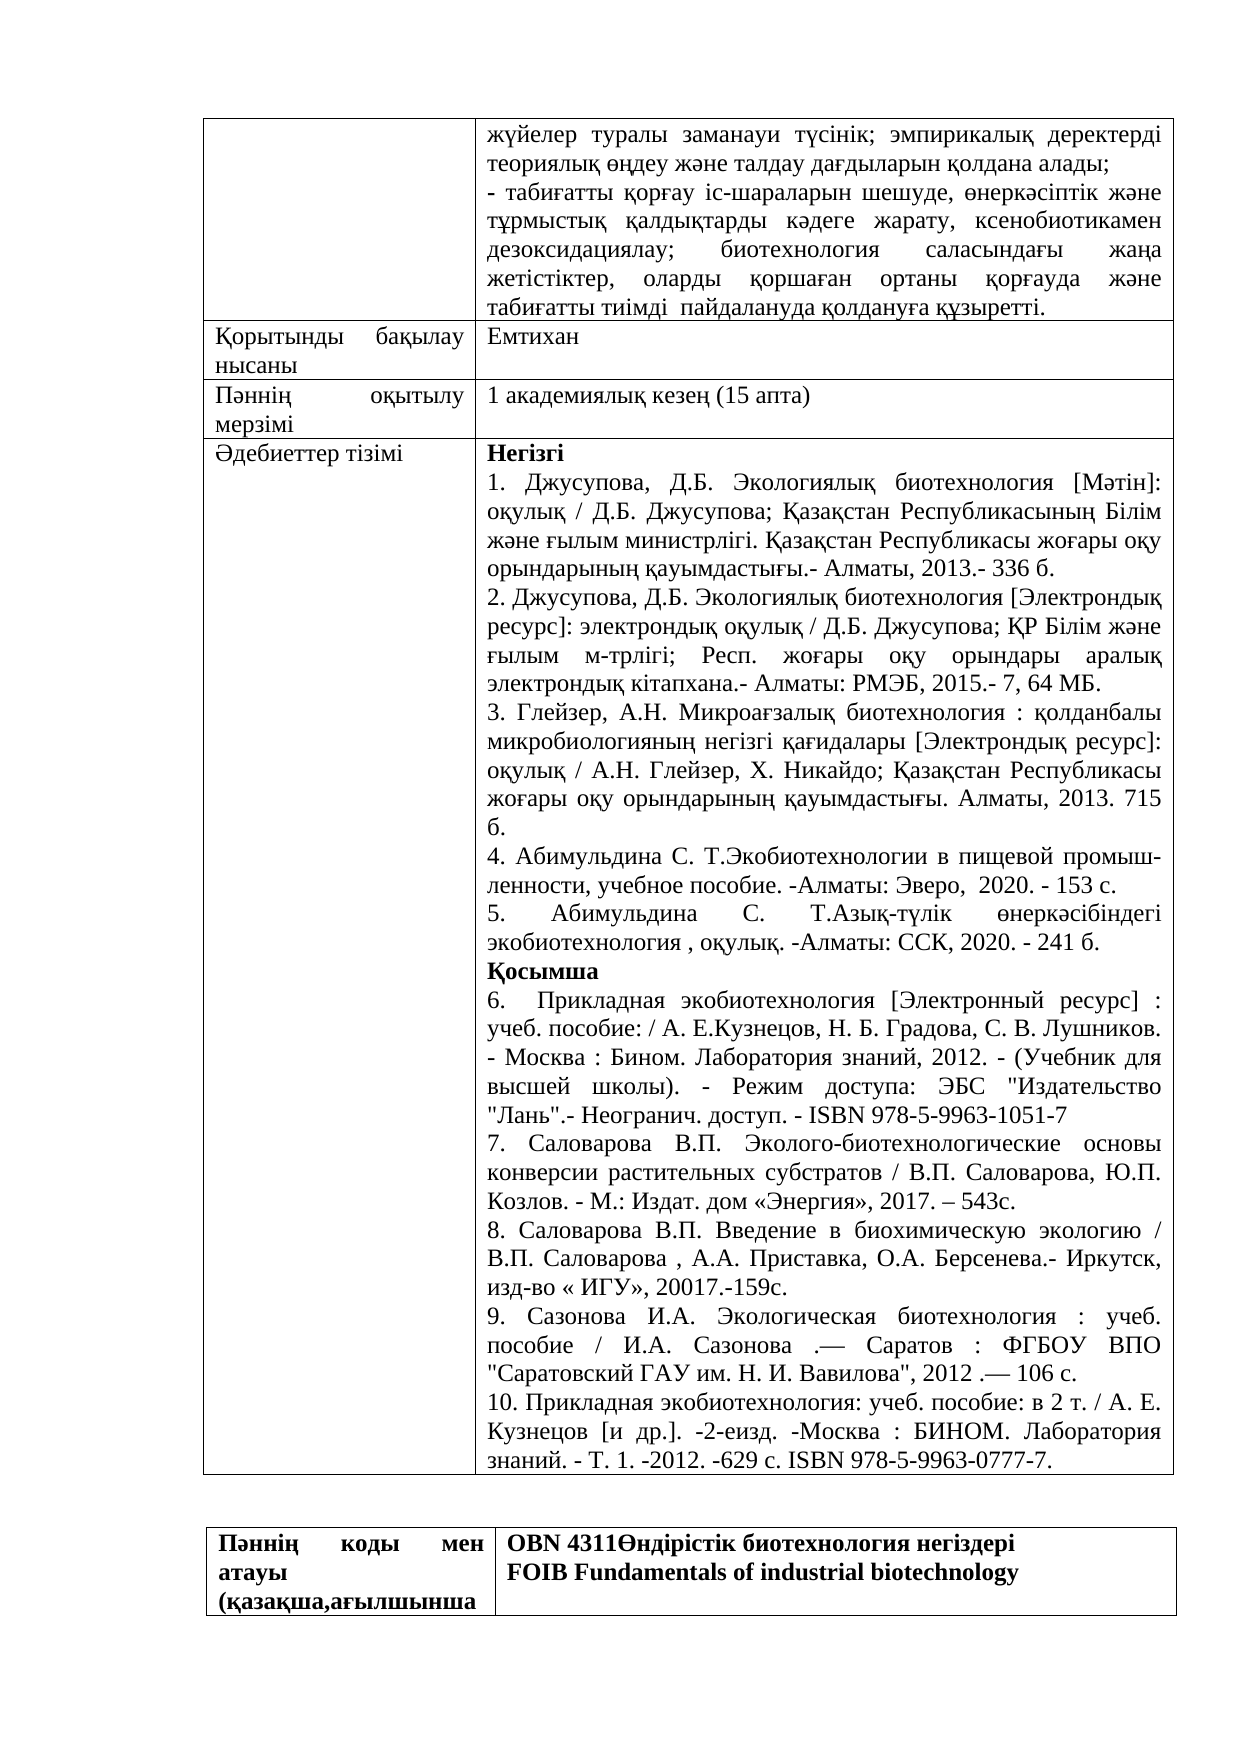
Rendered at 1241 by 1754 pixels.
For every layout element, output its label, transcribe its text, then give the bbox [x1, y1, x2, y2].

table_cell Әдебиеттер тізімі [204, 439, 475, 1473]
table_cell Емтихан [476, 321, 1173, 379]
table_cell Қорытынды бақылау нысаны [204, 321, 475, 379]
table_cell Пәннің оқытылу мерзімі [204, 380, 475, 437]
table_cell Негізгі 1. Джусупова, Д.Б. Экологиялық биотехнология [Мәтін]: оқулық / Д.Б. Джусупова; Қазақстан Республикасының Бiлiм және ғылым министрлiгi. Қазақстан Республикасы жоғары оқу орындарының қауымдастығы.- Алматы, 2013.- 336 б. 2. Джусупова, Д.Б. Экологиялық биотехнология [Электрондық ресурс]: электрондық оқулық / Д.Б. Джусупова; ҚР Білім және ғылым м-трлігі; Респ. жоғары оқу орындары аралық электрондық кітапхана.- Алматы: РМЭБ, 2015.- 7, 64 МБ. 3. Глейзер, А.Н. Микроағзалық биотехнология : қолданбалы микробиологияның негізгі қағидалары [Электрондық ресурс]: оқулық / А.Н. Глейзер, Х. Никайдо; Қазақстан Республикасы жоғары оқу орындарының қауымдастығы. Алматы, 2013. 715 б. 4. Абимульдина С. Т.Экобиотехнологии в пищевой промыш-ленности, учебное пособие. -Алматы: Эверо, 2020. - 153 c. 5. Абимульдина С. Т.Азық-түлік өнеркәсібіндегі экобиотехнология , оқулық. -Алматы: ССК, 2020. - 241 б. Қосымша 6. Прикладная экобиотехнология [Электронный ресурс] : учеб. пособие: / А. Е.Кузнецов, Н. Б. Градова, С. В. Лушников. - Москва : Бином. Лаборатория знаний, 2012. - (Учебник для высшей школы). - Режим доступа: ЭБС "Издательство "Лань".- Неогранич. доступ. - ISBN 978-5-9963-1051-7 7. Саловарова В.П. Эколого-биотехнологические основы конверсии растительных субстратов / В.П. Саловарова, Ю.П. Козлов. - М.: Издат. дом «Энергия», 2017. – 543с. 8. Саловарова В.П. Введение в биохимическую экологию / В.П. Саловарова , А.А. Приставка, О.А. Берсенева.- Иркутск, изд-во « ИГУ», 20017.-159с. 9. Сазонова И.А. Экологическая биотехнология : учеб. пособие / И.А. Сазонова .— Саратов : ФГБОУ ВПО "Саратовский ГАУ им. Н. И. Вавилова", 2012 .— 106 с. 10. Прикладная экобиотехнология: учеб. пособие: в 2 т. / А. Е. Кузнецов [и др.]. -2-еизд. -Москва : БИНОМ. Лаборатория знаний. - Т. 1. -2012. -629 с. ISBN 978-5-9963-0777-7. [476, 439, 1173, 1473]
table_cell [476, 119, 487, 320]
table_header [496, 1528, 1176, 1614]
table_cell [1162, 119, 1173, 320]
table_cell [204, 119, 475, 320]
table_cell 1 академиялық кезең (15 апта) [476, 380, 1173, 437]
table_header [207, 1528, 495, 1614]
